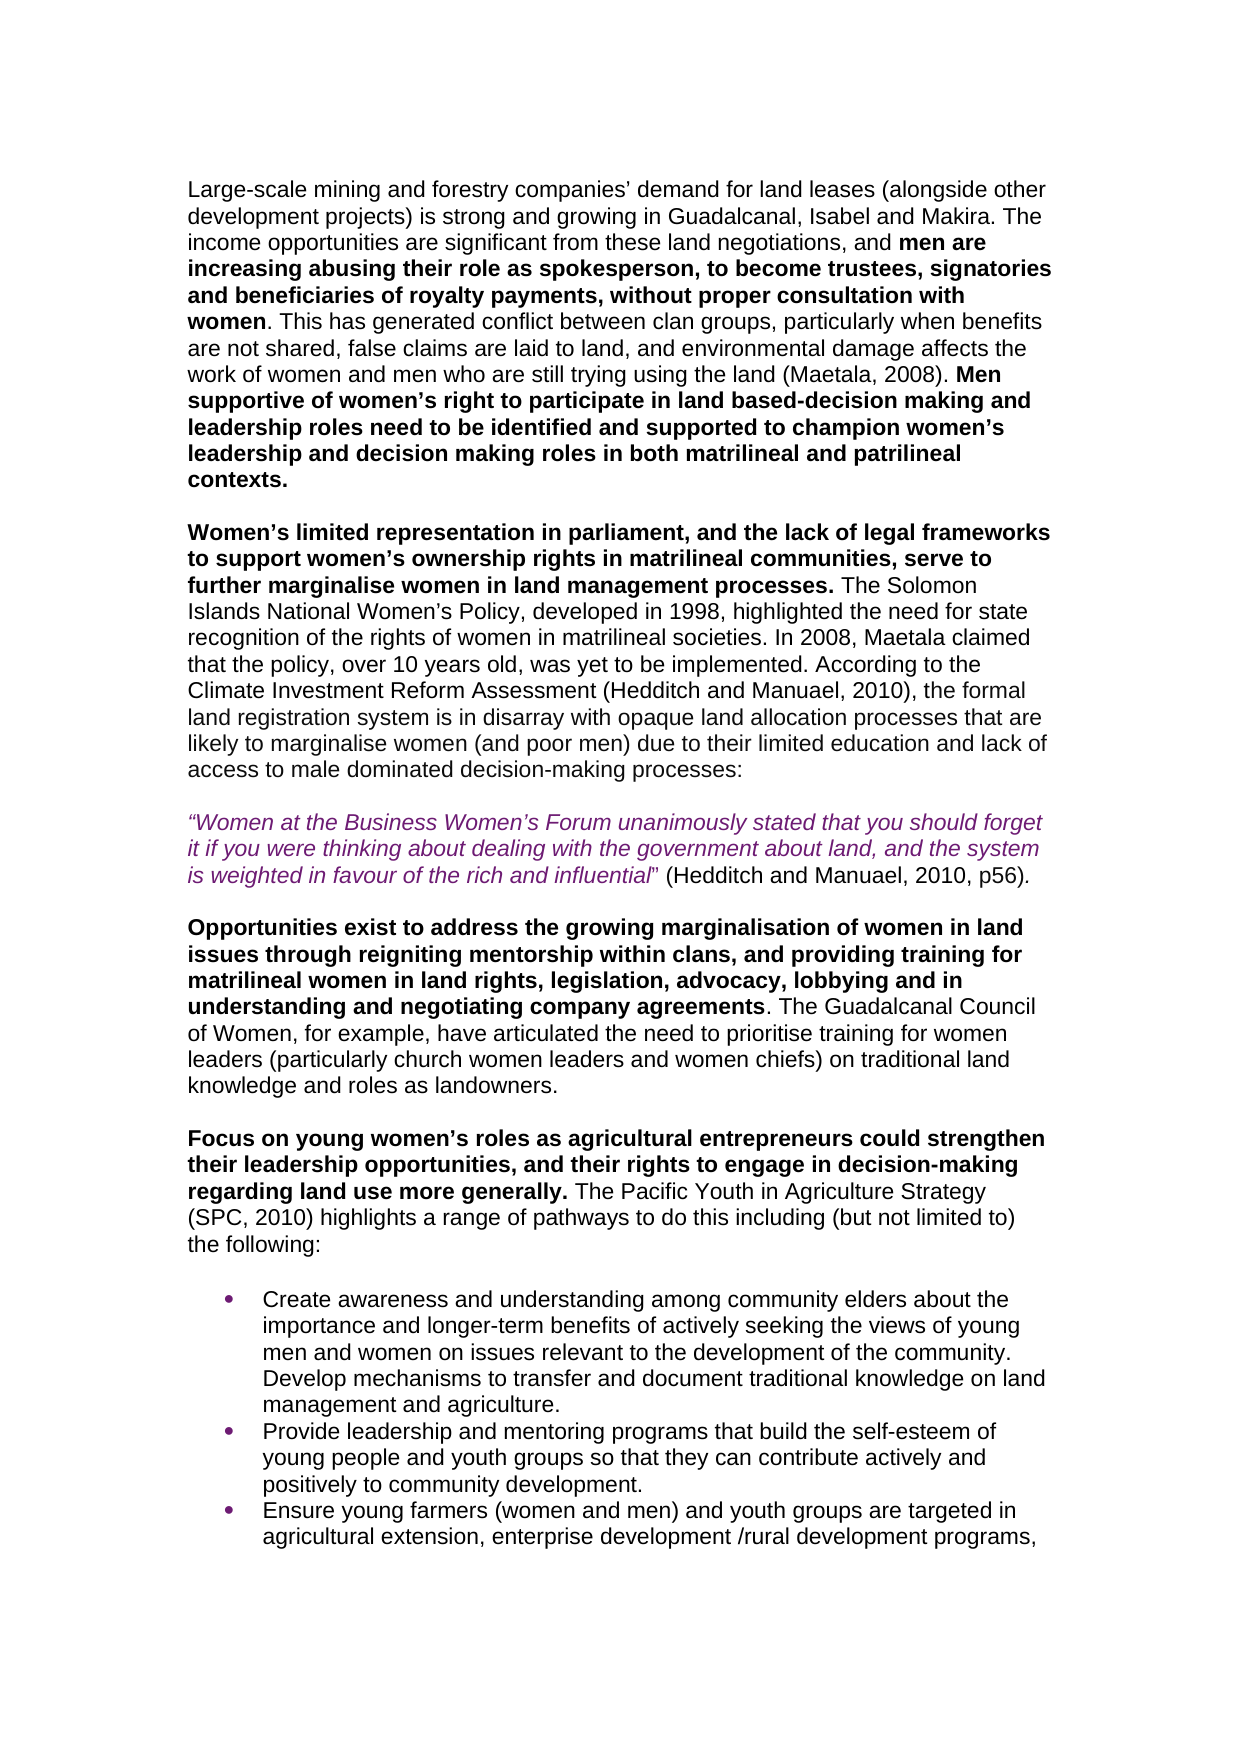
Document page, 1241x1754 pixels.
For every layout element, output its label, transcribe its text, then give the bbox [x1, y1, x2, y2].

list Provide leadership and mentoring programs that build the self-esteem of young people and youth groups so that they can contribute actively and positively to community development. [225, 1418, 1053, 1497]
text Women’s limited representation in parliament, and the lack of legal frameworks to support women’s ownership rights in matrilineal communities, serve to further marginalise women in land management processes. The Solomon Islands National Women’s Policy, developed in 1998, highlighted the need for state recognition of the rights of women in matrilineal societies. In 2008, Maetala claimed that the policy, over 10 years old, was yet to be implemented. According to the Climate Investment Reform Assessment (Hedditch and Manuael, 2010), the formal land registration system is in disarray with opaque land allocation processes that are likely to marginalise women (and poor men) due to their limited education and lack of access to male dominated decision-making processes: [187, 519, 1053, 782]
text Focus on young women’s roles as agricultural entrepreneurs could strengthen their leadership opportunities, and their rights to engage in decision-making regarding land use more generally. The Pacific Youth in Agriculture Strategy (SPC, 2010) highlights a range of pathways to do this including (but not limited to) the following: [187, 1125, 1053, 1257]
text Opportunities exist to address the growing marginalisation of women in land issues through reigniting mentorship within clans, and providing training for matrilineal women in land rights, legislation, advocacy, lobbying and in understanding and negotiating company agreements. The Guadalcanal Council of Women, for example, have articulated the need to prioritise training for women leaders (particularly church women leaders and women chiefs) on traditional land knowledge and roles as landowners. [187, 914, 1053, 1099]
text Large-scale mining and forestry companies’ demand for land leases (alongside other development projects) is strong and growing in Guadalcanal, Isabel and Makira. The income opportunities are significant from these land negotiations, and men are increasing abusing their role as spokesperson, to become trustees, signatories and beneficiaries of royalty payments, without proper consultation with women. This has generated conflict between clan groups, particularly when benefits are not shared, false claims are laid to land, and environmental damage affects the work of women and men who are still trying using the land (Maetala, 2008). Men supportive of women’s right to participate in land based-decision making and leadership roles need to be identified and supported to champion women’s leadership and decision making roles in both matrilineal and patrilineal contexts. [187, 176, 1053, 493]
text “Women at the Business Women’s Forum unanimously stated that you should forget it if you were thinking about dealing with the government about land, and the system is weighted in favour of the rich and influential” (Hedditch and Manuael, 2010, p56). [187, 809, 1053, 888]
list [225, 1497, 1053, 1549]
list Create awareness and understanding among community elders about the importance and longer-term benefits of actively seeking the views of young men and women on issues relevant to the development of the community. Develop mechanisms to transfer and document traditional knowledge on land management and agriculture. [225, 1286, 1053, 1418]
